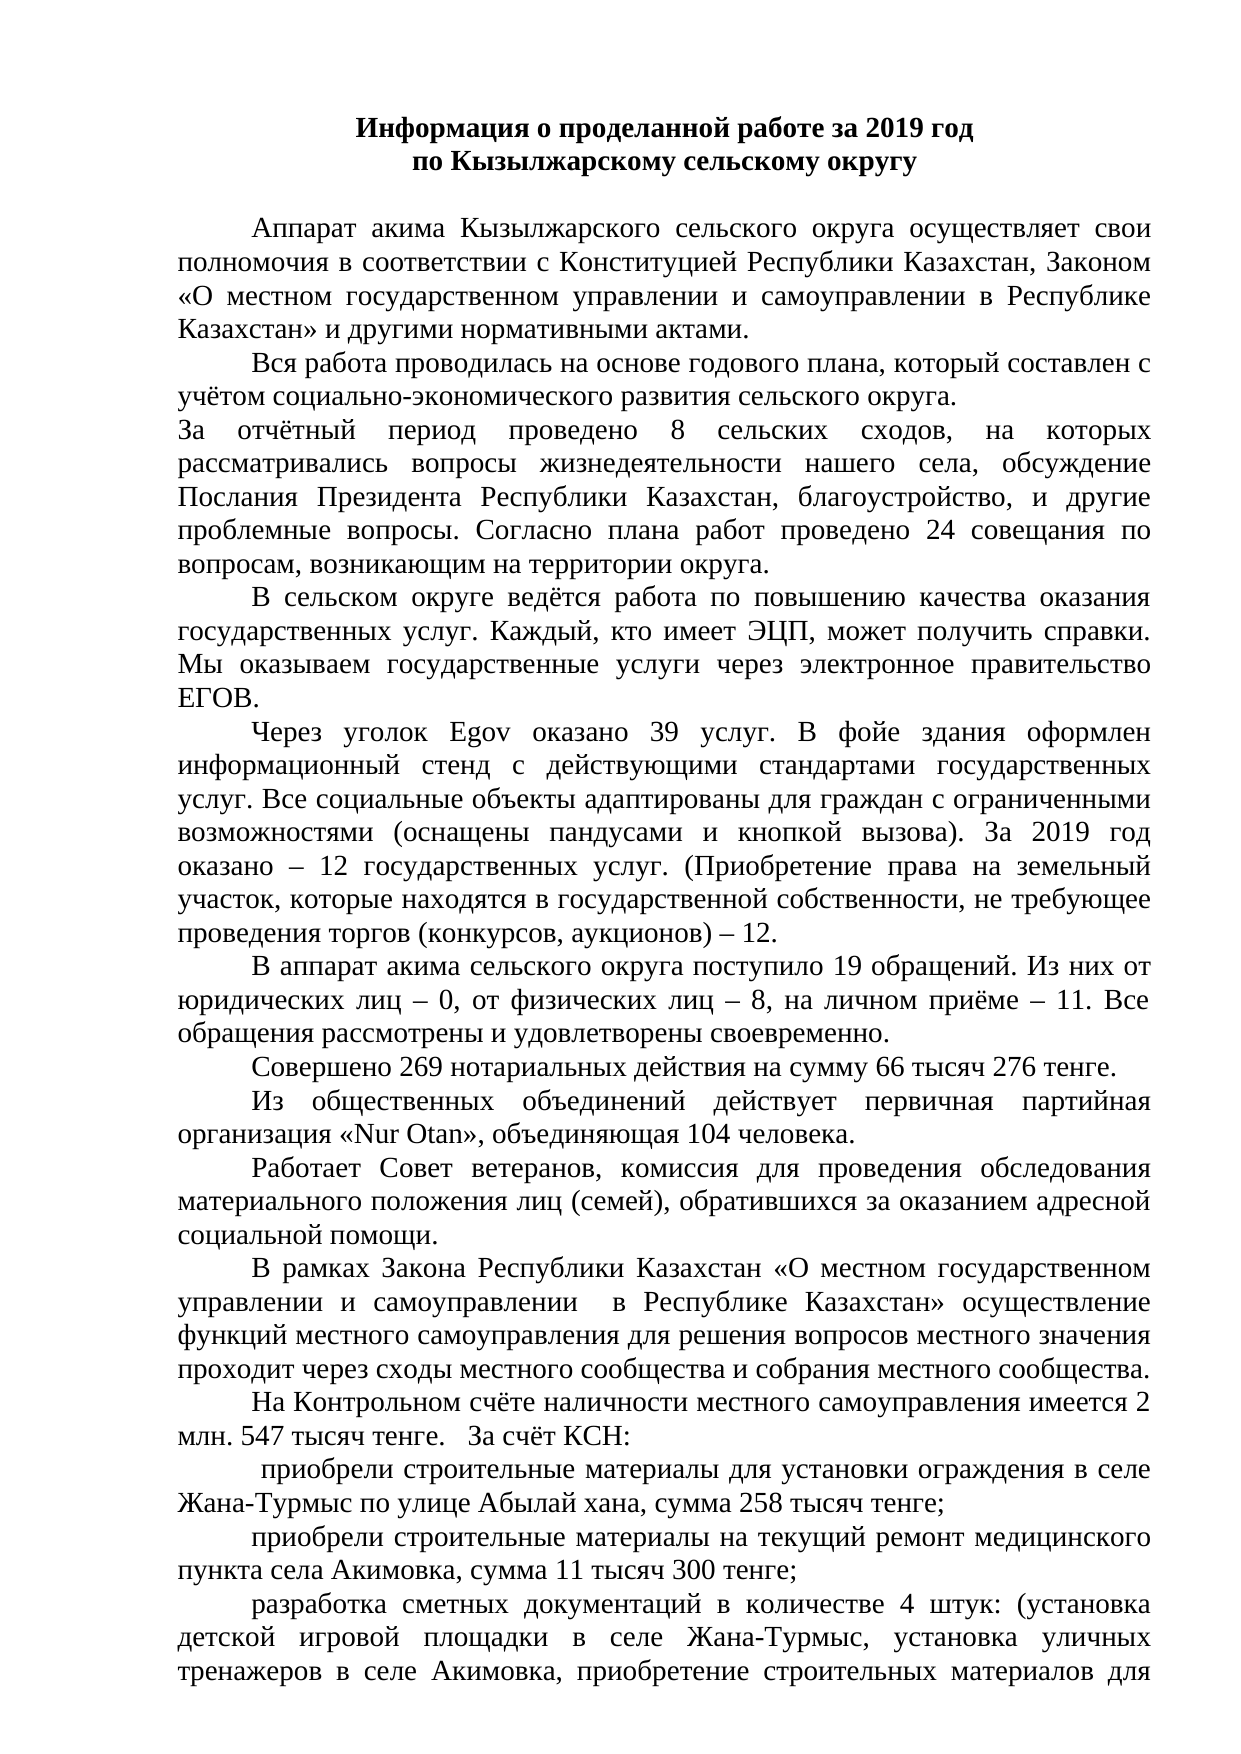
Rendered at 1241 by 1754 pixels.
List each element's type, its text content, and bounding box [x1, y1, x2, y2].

text Совершено 269 нотариальных действия на сумму 66 тысяч 276 тенге. [177, 1049, 1152, 1083]
text Из общественных объединений действует первичная партийная организация «Nur Otan», объединяющая 104 человека. [177, 1083, 1152, 1150]
text На Контрольном счёте наличности местного самоуправления имеется 2 млн. 547 тысяч тенге. За счёт КСН: [177, 1384, 1152, 1452]
text В сельском округе ведётся работа по повышению качества оказания государственных услуг. Каждый, кто имеет ЭЦП, может получить справки. Мы оказываем государственные услуги через электронное правительство ЕГОВ. [177, 579, 1152, 714]
text Через уголок Egov оказано 39 услуг. В фойе здания оформлен информационный стенд с действующими стандартами государственных услуг. Все социальные объекты адаптированы для граждан с ограниченными возможностями (оснащены пандусами и кнопкой вызова). За 2019 год оказано – 12 государственных услуг. (Приобретение права на земельный участок, которые находятся в государственной собственности, не требующее проведения торгов (конкурсов, аукционов) – 12. [177, 714, 1152, 948]
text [177, 1586, 1152, 1686]
text Работает Совет ветеранов, комиссия для проведения обследования материального положения лиц (семей), обратившихся за оказанием адресной социальной помощи. [177, 1150, 1152, 1250]
text Аппарат акима Кызылжарского сельского округа осуществляет свои полномочия в соответствии с Конституцией Республики Казахстан, Законом «О местном государственном управлении и самоуправлении в Республике Казахстан» и другими нормативными актами. [177, 211, 1152, 345]
text За отчётный период проведено 8 сельских сходов, на которых рассматривались вопросы жизнедеятельности нашего села, обсуждение Послания Президента Республики Казахстан, благоустройство, и другие проблемные вопросы. Согласно плана работ проведено 24 совещания по вопросам, возникающим на территории округа. [177, 412, 1152, 579]
text приобрели строительные материалы на текущий ремонт медицинского пункта села Акимовка, сумма 11 тысяч 300 тенге; [177, 1519, 1152, 1586]
text по Кызылжарскому сельскому округу [177, 143, 1152, 177]
text В рамках Закона Республики Казахстан «О местном государственном управлении и самоуправлении в Республике Казахстан» осуществление функций местного самоуправления для решения вопросов местного значения проходит через сходы местного сообщества и собрания местного сообщества. [177, 1250, 1152, 1384]
text приобрели строительные материалы для установки ограждения в селе Жана-Турмыс по улице Абылай хана, сумма 258 тысяч тенге; [177, 1452, 1152, 1519]
text В аппарат акима сельского округа поступило 19 обращений. Из них от юридических лиц – 0, от физических лиц – 8, на личном приёме – 11. Все обращения рассмотрены и удовлетворены своевременно. [177, 948, 1152, 1049]
text Вся работа проводилась на основе годового плана, который составлен с учётом социально-экономического развития сельского округа. [177, 345, 1152, 412]
text Информация о проделанной работе за 2019 год [177, 110, 1152, 143]
